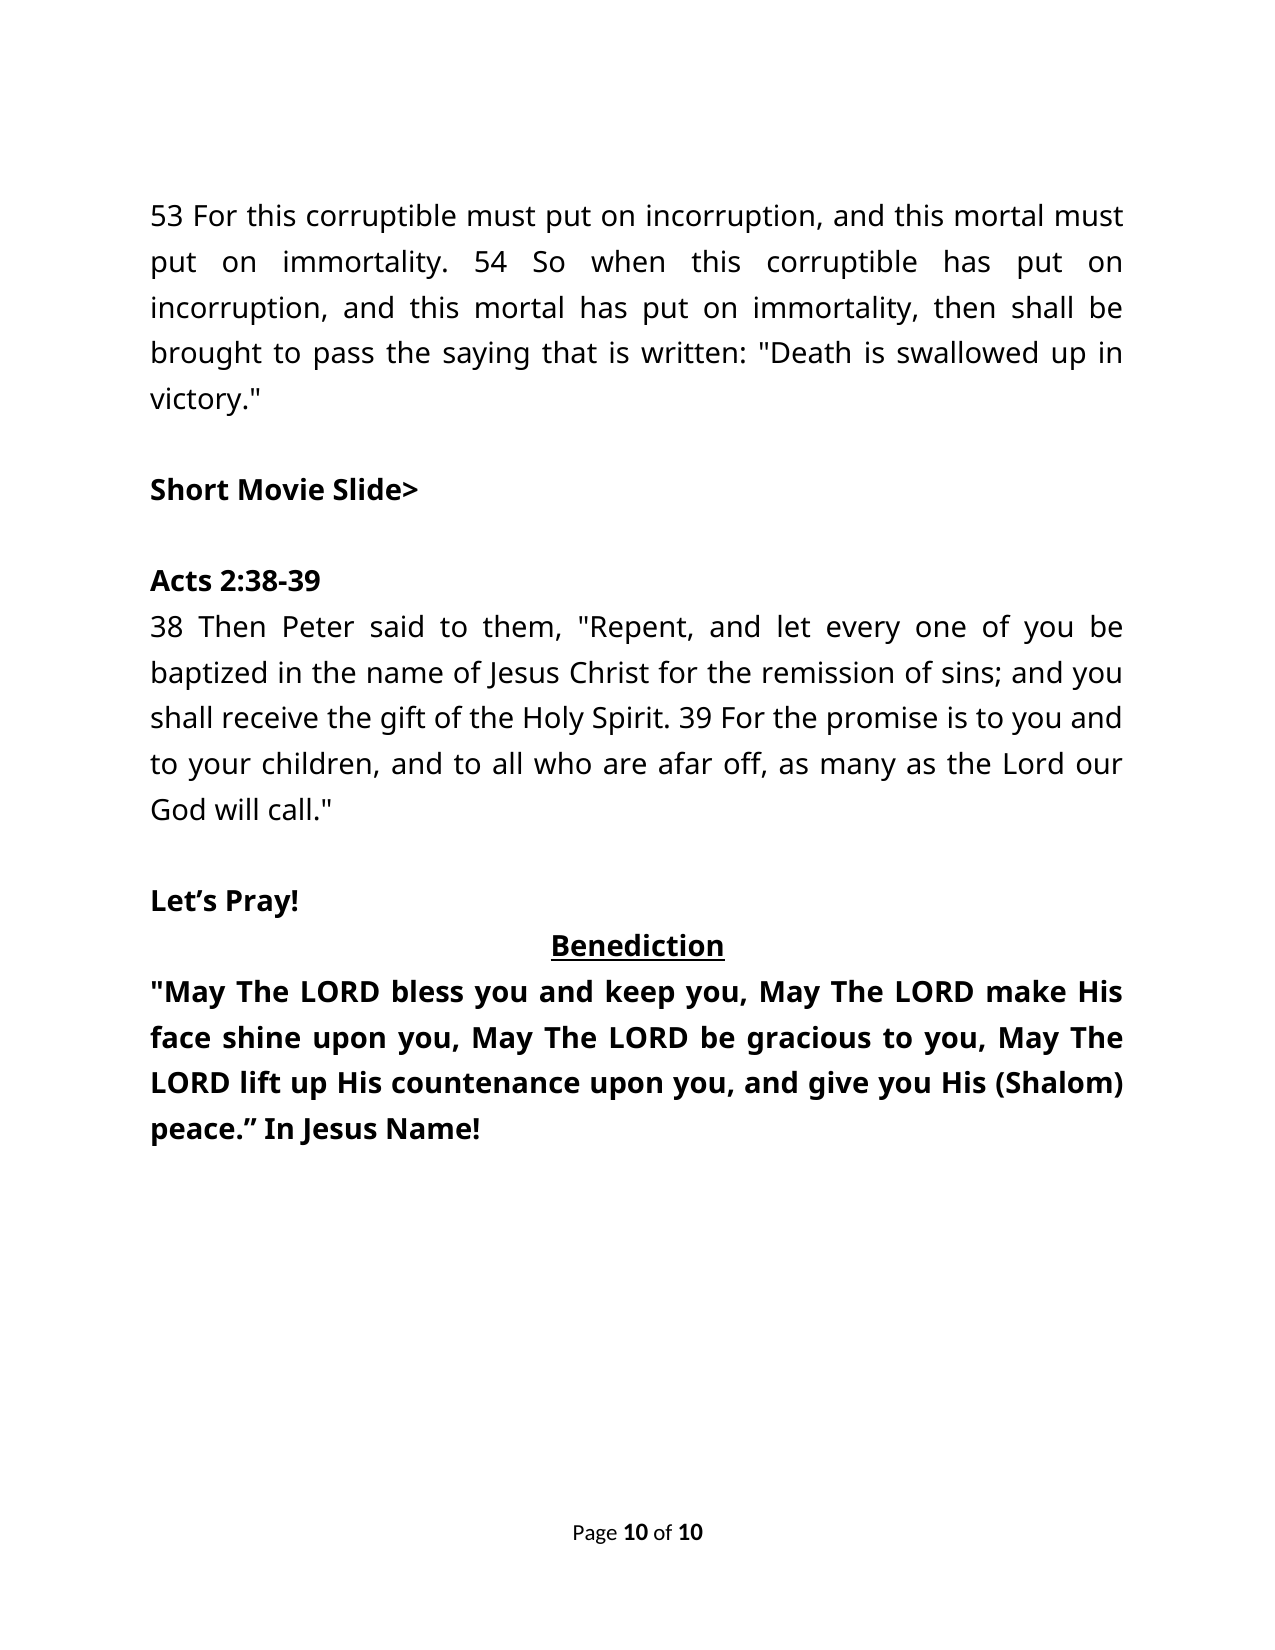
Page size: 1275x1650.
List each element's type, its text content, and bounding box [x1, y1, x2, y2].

text "May The LORD bless you and keep you, May The LORD make His face shine upon you, May The LORD be gracious to you, May The LORD lift up His countenance upon you, and give you His (Shalom) peace.” In Jesus Name! [150, 971, 1125, 1148]
text Acts 2:38-39 [150, 561, 1125, 600]
text Short Movie Slide> [150, 469, 1125, 509]
text 38 Then Peter said to them, "Repent, and let every one of you be baptized in the name of Jesus Christ for the remission of sins; and you shall receive the gift of the Holy Spirit. 39 For the promise is to you and to your children, and to all who are afar off, as many as the Lord our God will call." [150, 606, 1125, 828]
text Let’s Pray! [150, 880, 1125, 920]
text Benediction [150, 926, 1125, 965]
text 53 For this corruptible must put on incorruption, and this mortal must put on immortality. 54 So when this corruptible has put on incorruption, and this mortal has put on immortality, then shall be brought to pass the saying that is written: "Death is swallowed up in victory." [150, 196, 1125, 418]
